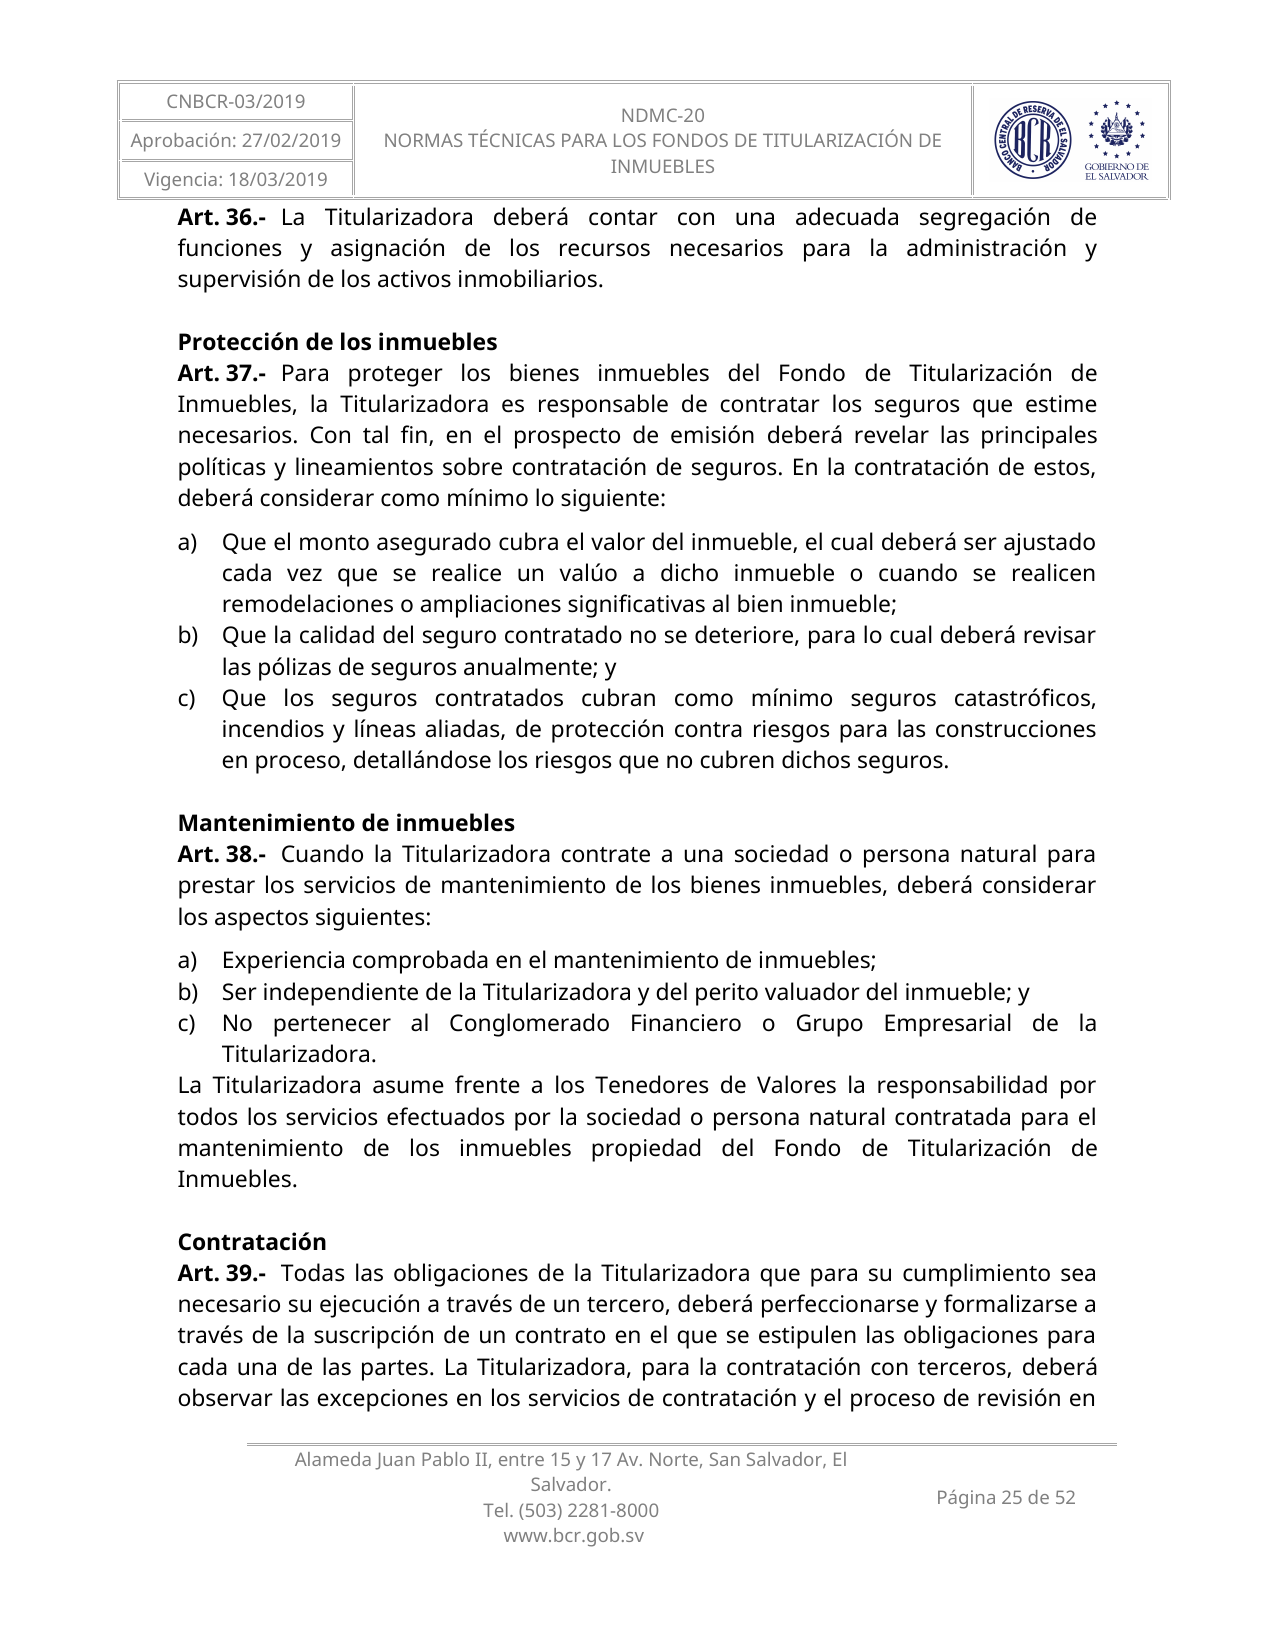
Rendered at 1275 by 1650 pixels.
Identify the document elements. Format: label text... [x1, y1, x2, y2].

list Que los seguros contratados cubran como mínimo seguros catastróficos, incendios y líneas aliadas, de protección contra riesgos para las construcciones en proceso, detallándose los riesgos que no cubren dichos seguros. [177, 682, 1098, 775]
list Mantenimiento de inmuebles [177, 807, 1098, 838]
text Contratación [177, 1225, 1098, 1257]
list La Titularizadora deberá contar con una adecuada segregación de funciones y asignación de los recursos necesarios para la administración y supervisión de los activos inmobiliarios. [177, 148, 1098, 199]
list La Titularizadora deberá contar con una adecuada segregación de funciones y asignación de los recursos necesarios para la administración y supervisión de los activos inmobiliarios. [177, 200, 1098, 294]
text La Titularizadora asume frente a los Tenedores de Valores la responsabilidad por todos los servicios efectuados por la sociedad o persona natural contratada para el mantenimiento de los inmuebles propiedad del Fondo de Titularización de Inmuebles. [177, 1069, 1098, 1194]
list Experiencia comprobada en el mantenimiento de inmuebles; [177, 944, 1098, 975]
text Protección de los inmuebles [177, 325, 1098, 357]
list Cuando la Titularizadora contrate a una sociedad o persona natural para prestar los servicios de mantenimiento de los bienes inmuebles, deberá considerar los aspectos siguientes: [177, 838, 1098, 932]
picture [989, 98, 1152, 182]
list Para proteger los bienes inmuebles del Fondo de Titularización de Inmuebles, la Titularizadora es responsable de contratar los seguros que estime necesarios. Con tal fin, en el prospecto de emisión deberá revelar las principales políticas y lineamientos sobre contratación de seguros. En la contratación de estos, deberá considerar como mínimo lo siguiente: [177, 357, 1098, 513]
list Que el monto asegurado cubra el valor del inmueble, el cual deberá ser ajustado cada vez que se realice un valúo a dicho inmueble o cuando se realicen remodelaciones o ampliaciones significativas al bien inmueble; [177, 525, 1098, 619]
list Ser independiente de la Titularizadora y del perito valuador del inmueble; y [177, 975, 1098, 1007]
list No pertenecer al Conglomerado Financiero o Grupo Empresarial de la Titularizadora. [177, 1007, 1098, 1069]
list Que la calidad del seguro contratado no se deteriore, para lo cual deberá revisar las pólizas de seguros anualmente; y [177, 619, 1098, 682]
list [177, 1257, 1098, 1413]
